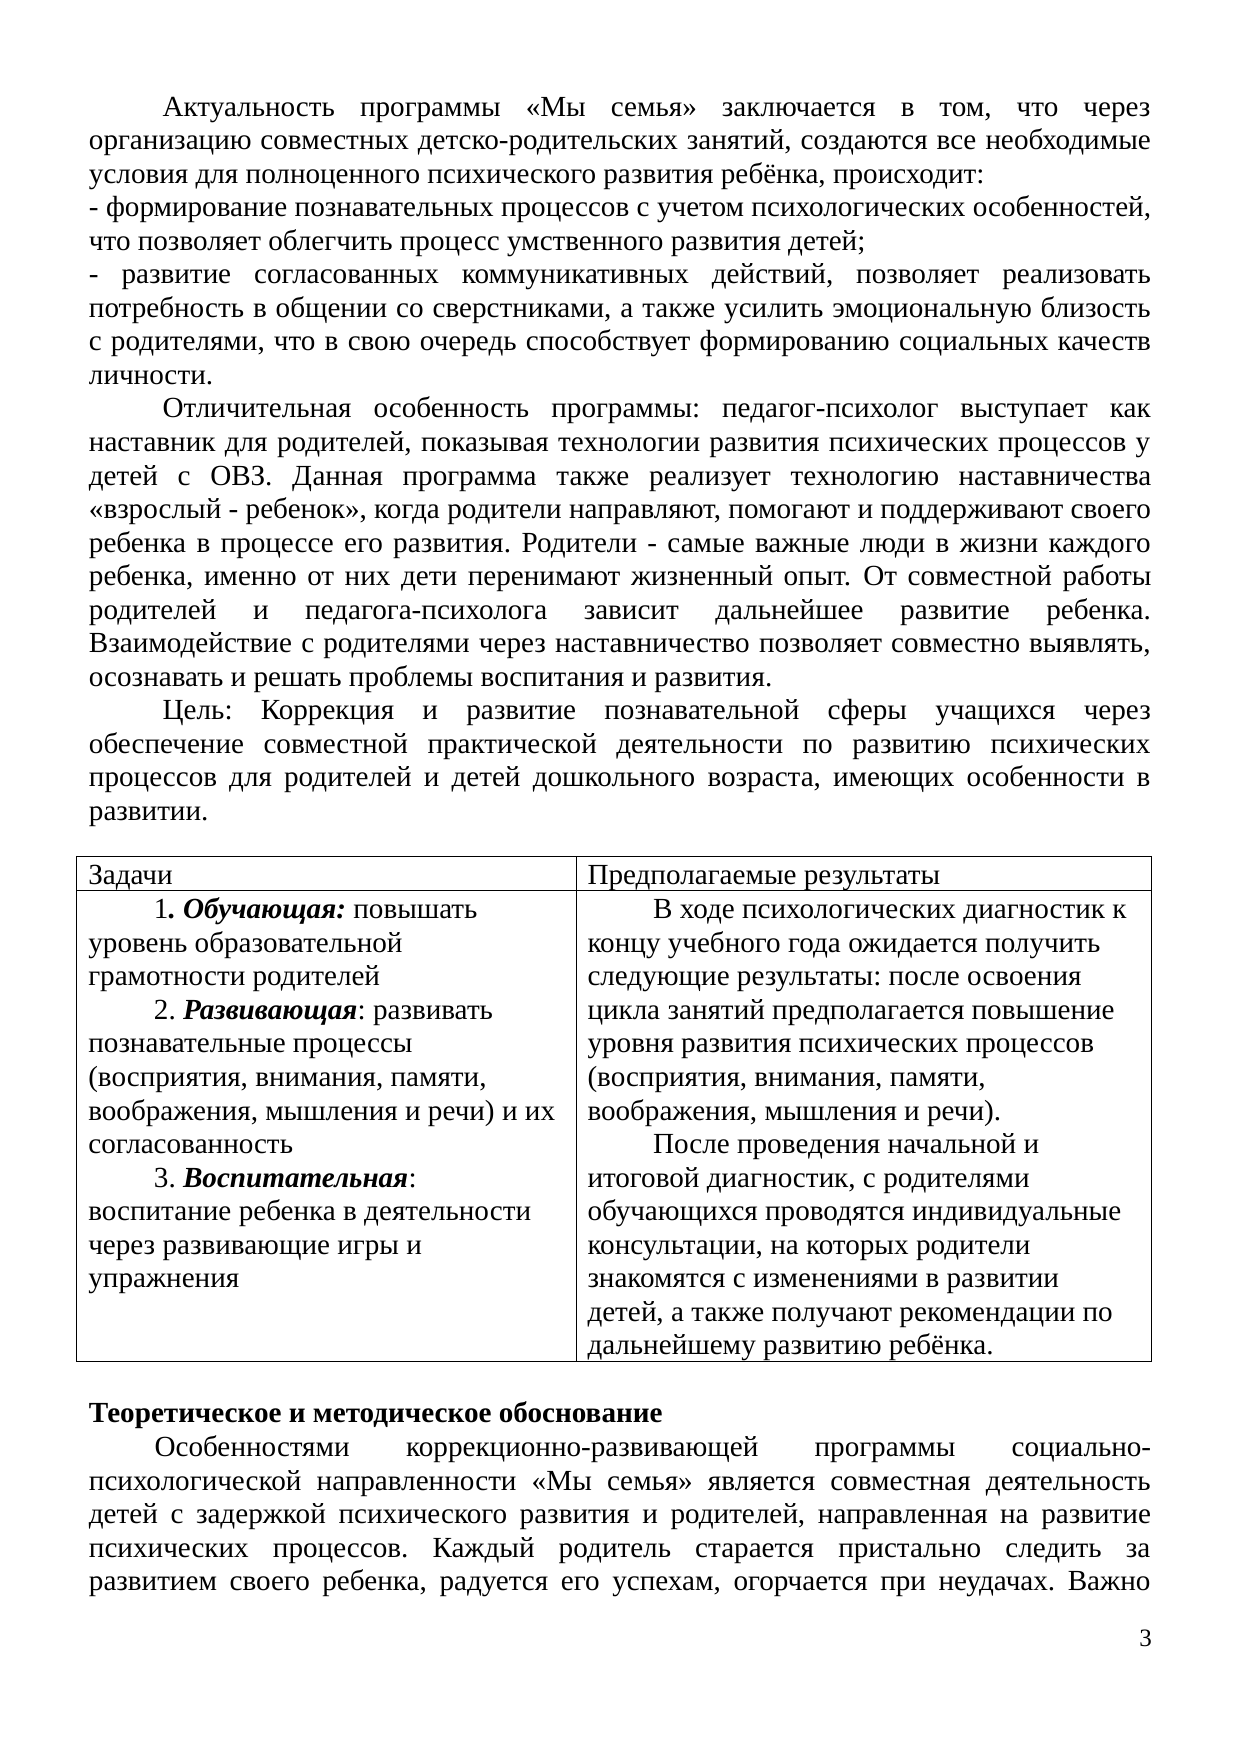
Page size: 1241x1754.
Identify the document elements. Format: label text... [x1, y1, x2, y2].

text Теоретическое и методическое обоснование [89, 1396, 1152, 1429]
table_cell 1. Обучающая: повышать уровень образовательной грамотности родителей 2. Развивающая: развивать познавательные процессы (восприятия, внимания, памяти, воображения, мышления и речи) и их согласованность 3. Воспитательная: воспитание ребенка в деятельности через развивающие игры и упражнения [77, 891, 576, 1361]
text Цель: Коррекция и развитие познавательной сферы учащихся через обеспечение совместной практической деятельности по развитию психических процессов для родителей и детей дошкольного возраста, имеющих особенности в развитии. [89, 692, 1152, 827]
table_header Задачи [77, 857, 576, 890]
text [89, 1429, 1152, 1597]
text Отличительная особенность программы: педагог-психолог выступает как наставник для родителей, показывая технологии развития психических процессов у детей с ОВЗ. Данная программа также реализует технологию наставничества «взрослый - ребенок», когда родители направляют, помогают и поддерживают своего ребенка в процессе его развития. Родители - самые важные люди в жизни каждого ребенка, именно от них дети перенимают жизненный опыт. От совместной работы родителей и педагога-психолога зависит дальнейшее развитие ребенка. Взаимодействие с родителями через наставничество позволяет совместно выявлять, осознавать и решать проблемы воспитания и развития. [89, 391, 1152, 692]
text Актуальность программы «Мы семья» заключается в том, что через организацию совместных детско-родительских занятий, создаются все необходимые условия для полноценного психического развития ребёнка, происходит: [89, 89, 1152, 189]
text - формирование познавательных процессов с учетом психологических особенностей, что позволяет облегчить процесс умственного развития детей; [89, 189, 1152, 256]
text - развитие согласованных коммуникативных действий, позволяет реализовать потребность в общении со сверстниками, а также усилить эмоциональную близость с родителями, что в свою очередь способствует формированию социальных качеств личности. [89, 256, 1152, 391]
table_header Предполагаемые результаты [577, 857, 1151, 890]
table_cell В ходе психологических диагностик к концу учебного года ожидается получить следующие результаты: после освоения цикла занятий предполагается повышение уровня развития психических процессов (восприятия, внимания, памяти, воображения, мышления и речи). После проведения начальной и итоговой диагностик, с родителями обучающихся проводятся индивидуальные консультации, на которых родители знакомятся с изменениями в развитии детей, а также получают рекомендации по дальнейшему развитию ребёнка. [577, 891, 1151, 1361]
